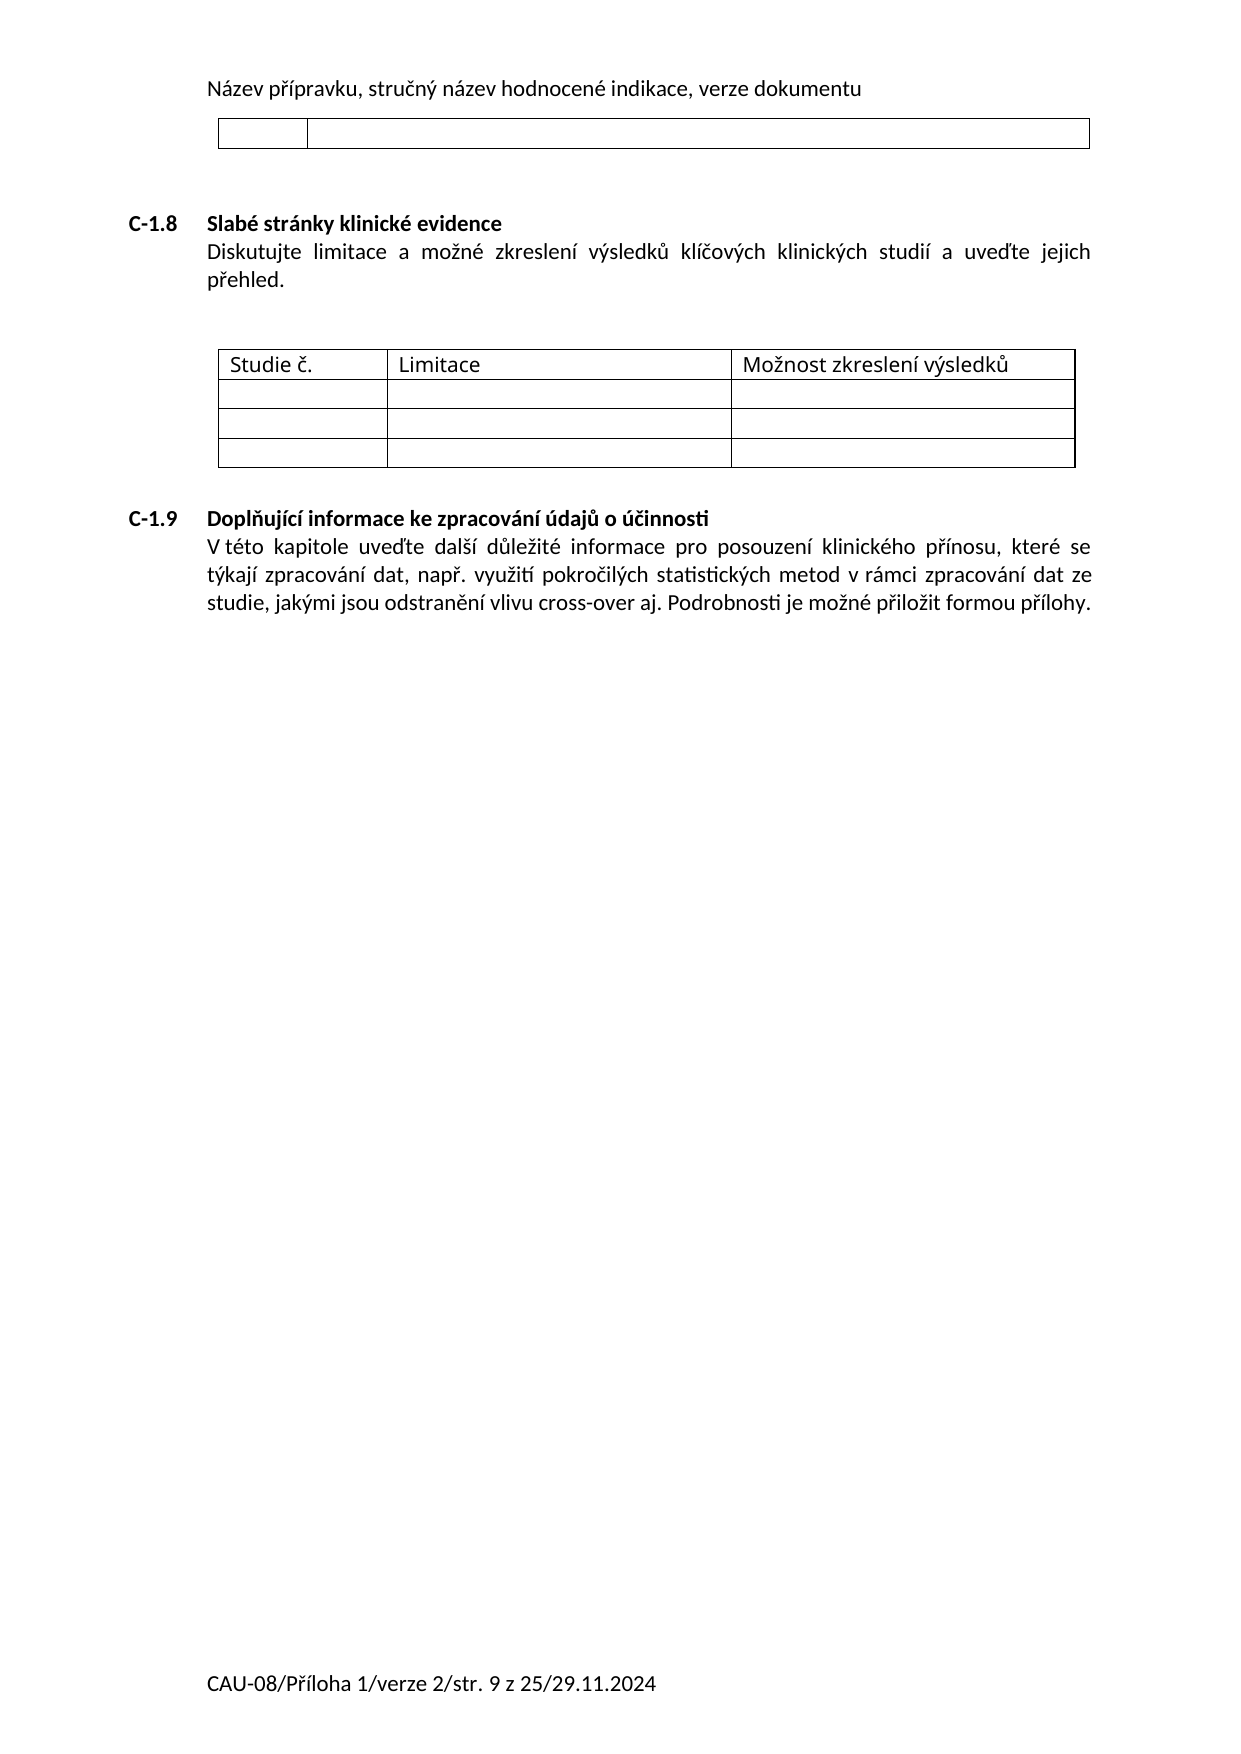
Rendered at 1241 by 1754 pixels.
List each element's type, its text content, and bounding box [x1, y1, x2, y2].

table_cell [388, 409, 731, 437]
subtitle Doplňující informace ke zpracování údajů o účinnosti [177, 504, 1092, 532]
table_cell [219, 439, 387, 467]
table_cell [219, 409, 387, 437]
table_cell [732, 380, 1074, 408]
table_cell [219, 380, 387, 408]
table_header Limitace [388, 350, 731, 378]
table_cell [732, 439, 1074, 467]
text V této kapitole uveďte další důležité informace pro posouzení klinického přínosu, které se týkají zpracování dat, např. využití pokročilých statistických metod v rámci zpracování dat ze studie, jakými jsou odstranění vlivu cross-over aj. Podrobnosti je možné přiložit formou přílohy. [207, 532, 1092, 616]
table_header Studie č. [219, 350, 387, 378]
table_header Možnost zkreslení výsledků [732, 350, 1074, 378]
table_cell [388, 439, 731, 467]
subtitle Slabé stránky klinické evidence [177, 209, 1092, 237]
table_cell [219, 119, 307, 148]
table_cell [732, 409, 1074, 437]
text Diskutujte limitace a možné zkreslení výsledků klíčových klinických studií a uveďte jejich přehled. [207, 237, 1092, 293]
table_cell [388, 380, 731, 408]
table_cell [308, 119, 1089, 148]
